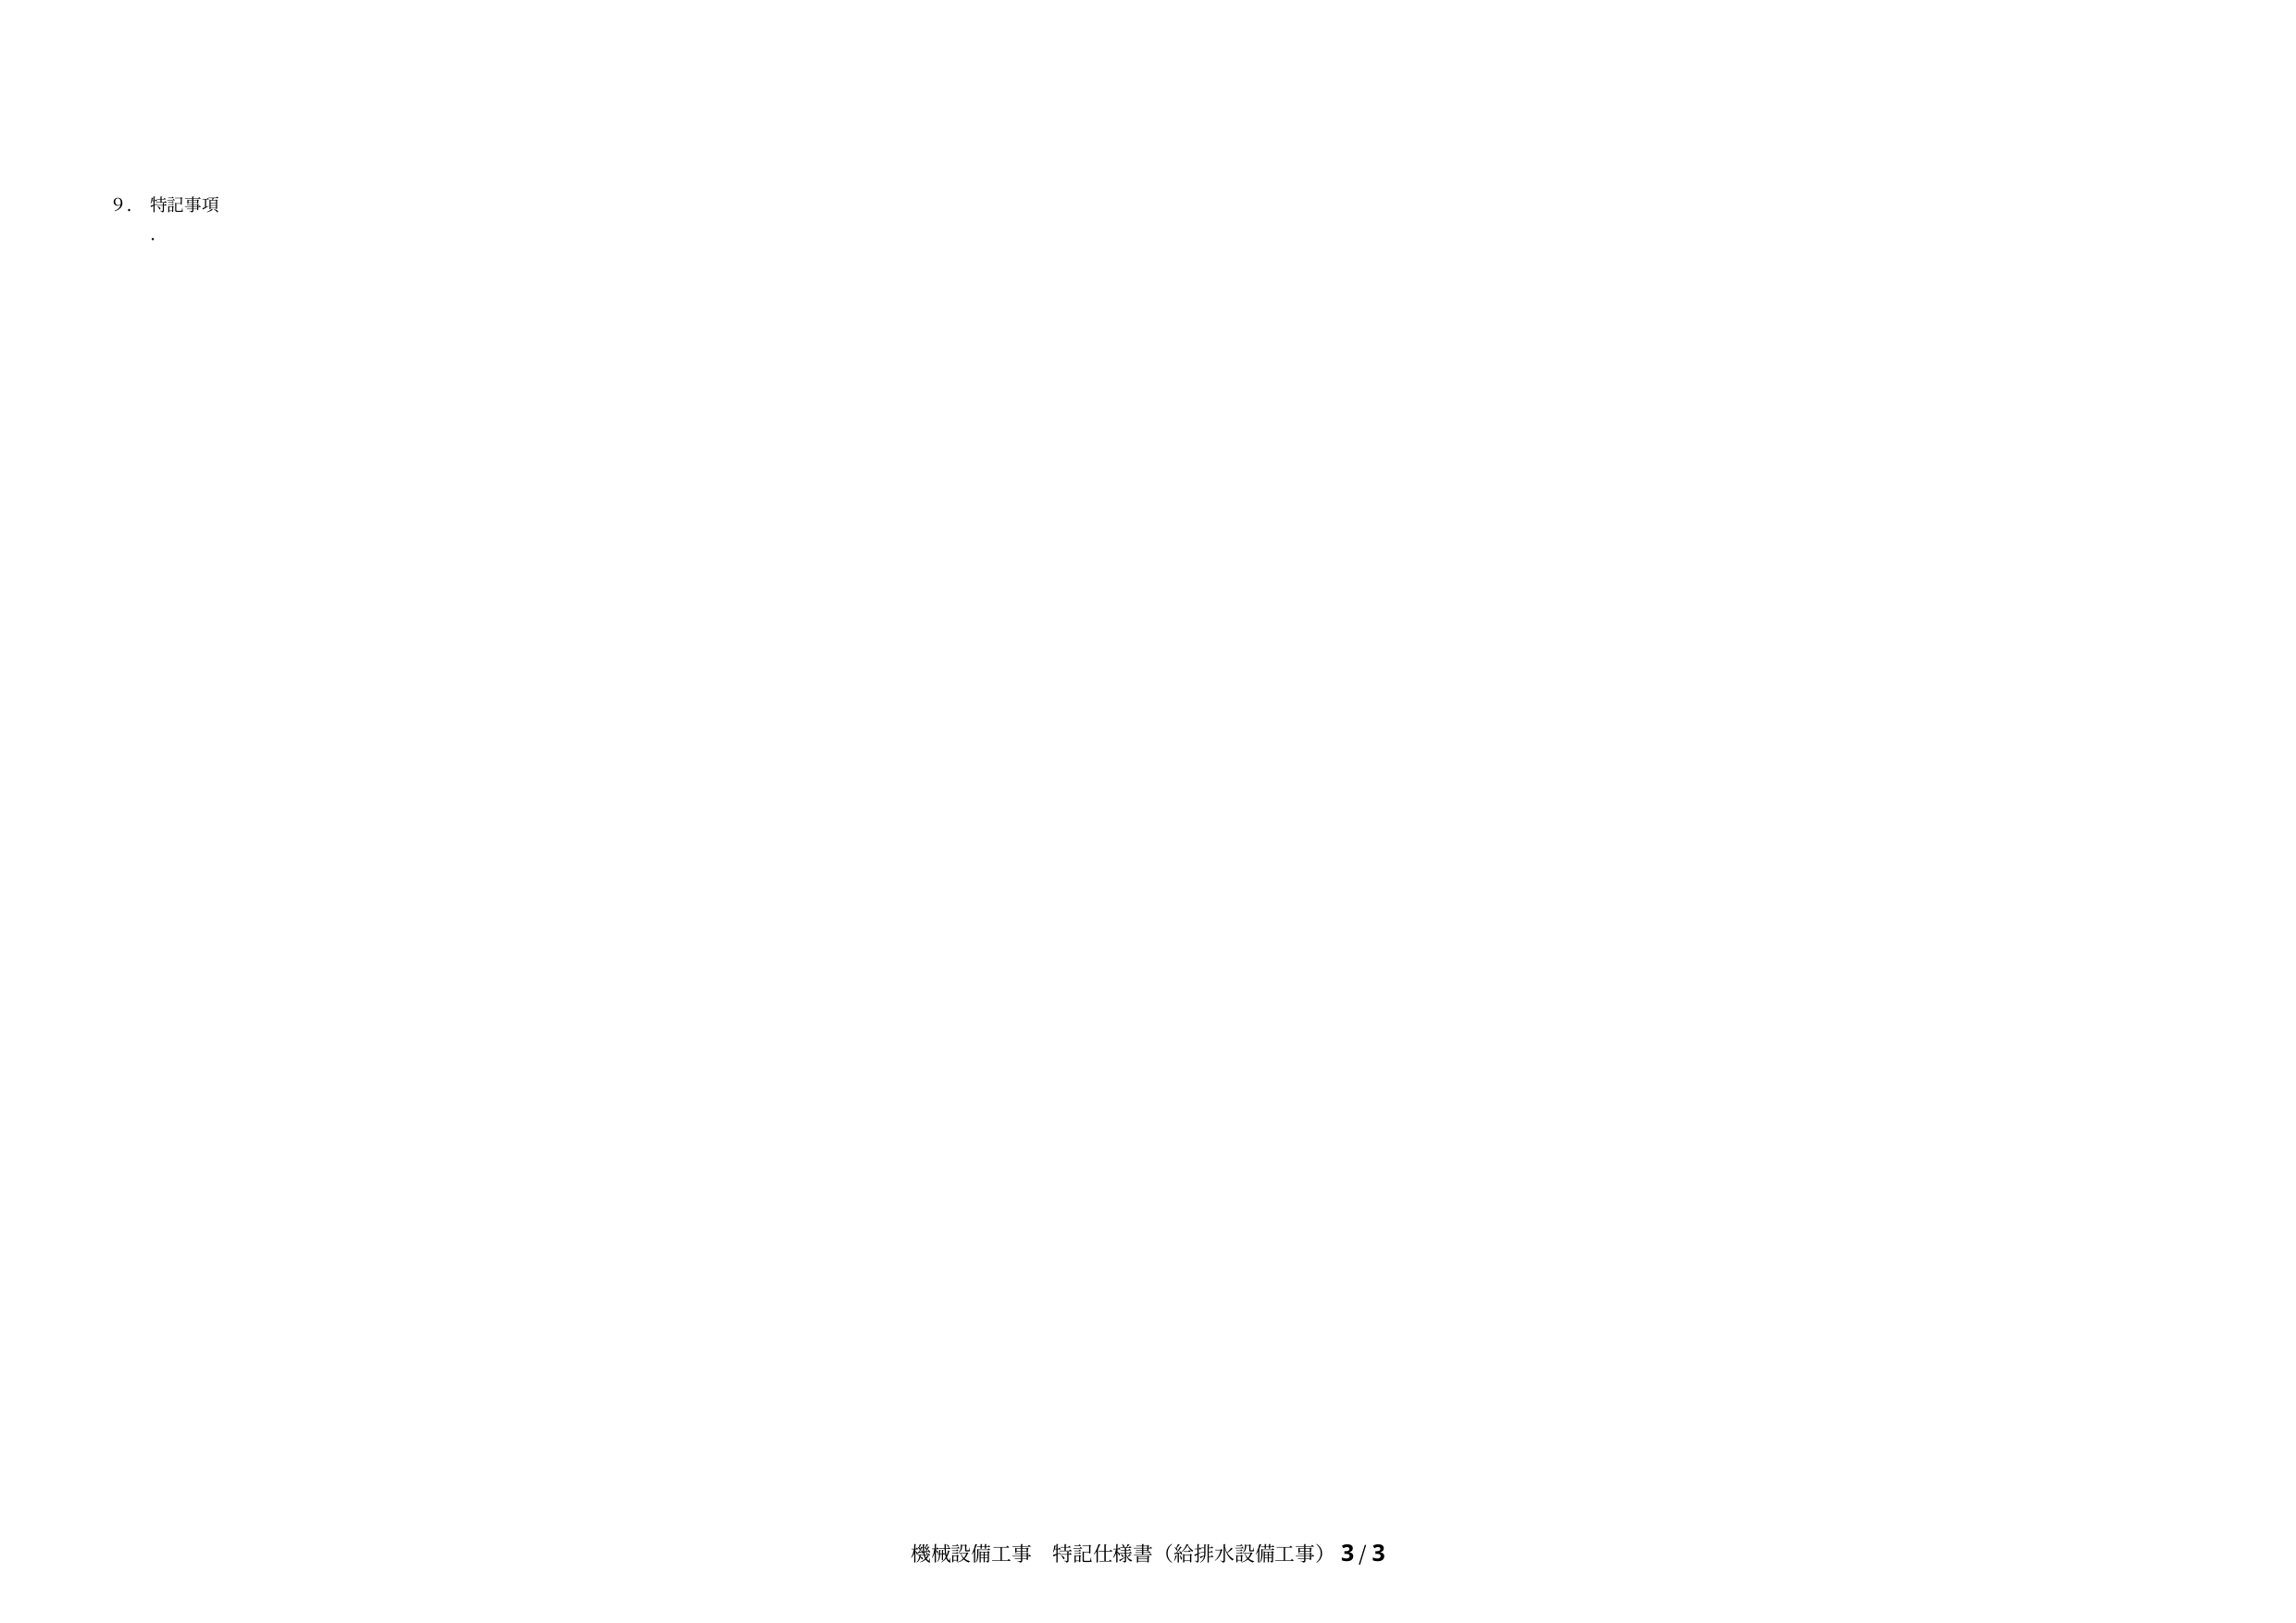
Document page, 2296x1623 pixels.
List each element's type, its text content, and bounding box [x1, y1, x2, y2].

list 特記事項 [109, 187, 1072, 221]
